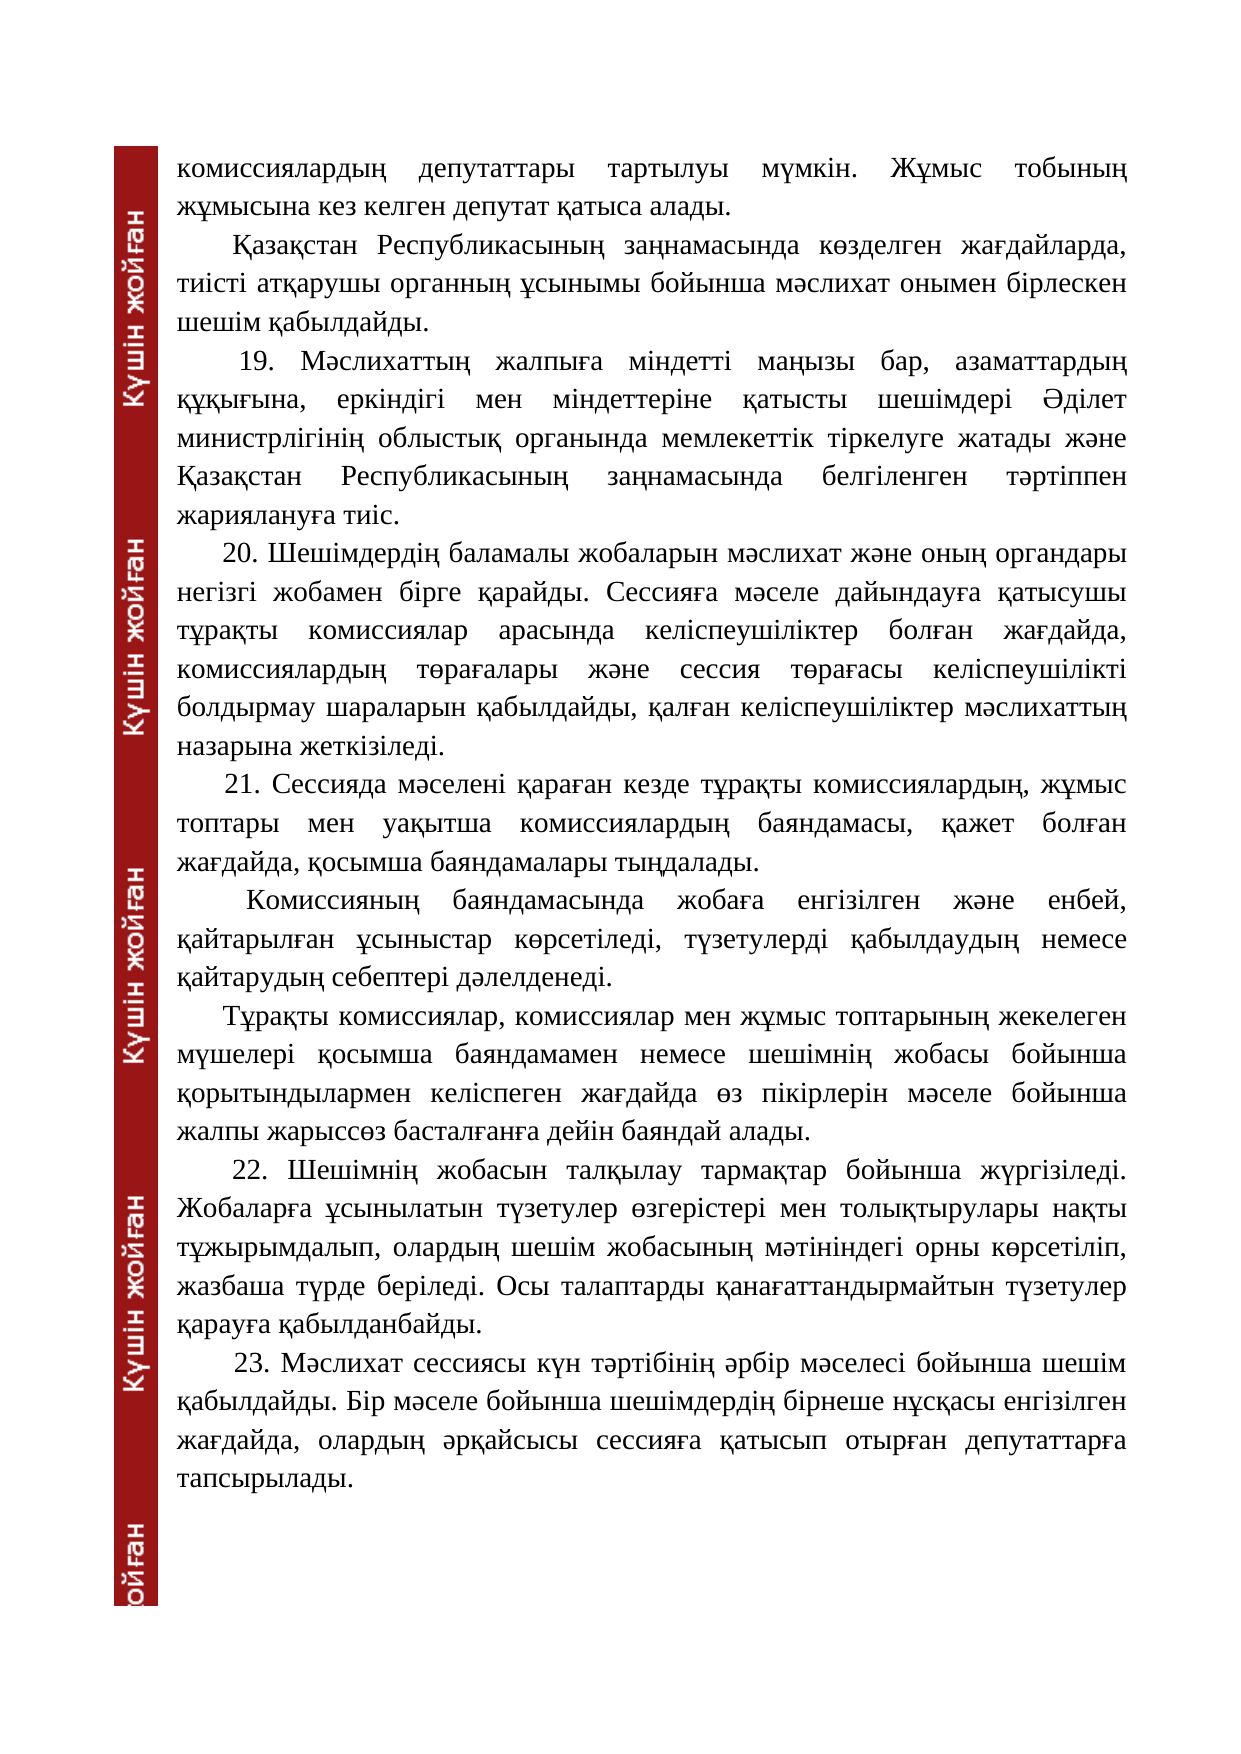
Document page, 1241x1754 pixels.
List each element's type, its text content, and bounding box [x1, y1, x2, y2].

picture [114, 993, 158, 998]
picture [114, 222, 158, 227]
text 22. Шешімнің жобасын талқылау тармақтар бойынша жүргізіледі. Жобаларға ұсынылатын түзетулер өзгерістері мен толықтырулары нақты тұжырымдалып, олардың шешім жобасының мәтініндегі орны көрсетіліп, жазбаша түрде беріледі. Осы талаптарды қанағаттандырмайтын түзетулер қарауға қабылданбайды. [112, 1152, 1128, 1340]
text 23. Мәслихат сессиясы күн тәртібінің әрбір мәселесі бойынша шешім қабылдайды. Бір мәселе бойынша шешімдердің бірнеше нұсқасы енгізілген жағдайда, олардың әрқайсысы сессияға қатысып отырған депутаттарға тапсырылады. [112, 1345, 1128, 1494]
text 20. Шешімдердің баламалы жобаларын мәслихат және оның органдары негізгі жобамен бірге қарайды. Сессияға мәселе дайындауға қатысушы тұрақты комиссиялар арасында келіспеушіліктер болған жағдайда, комиссиялардың төрағалары және сессия төрағасы келіспеушілікті болдырмау шараларын қабылдайды, қалған келіспеушіліктер мәслихаттың назарына жеткізіледі. [112, 535, 1128, 762]
text Комиссияның баяндамасында жобаға енгізілген және енбей, қайтарылған ұсыныстар көрсетіледі, түзетулерді қабылдаудың немесе қайтарудың себептері дәлелденеді. [112, 882, 1128, 993]
picture [114, 762, 158, 767]
text Тұрақты комиссиялар, комиссиялар мен жұмыс топтарының жекелеген мүшелері қосымша баяндамамен немесе шешімнің жобасы бойынша қорытындылармен келіспеген жағдайда өз пікірлерін мәселе бойынша жалпы жарыссөз басталғанға дейін баяндай алады. [112, 998, 1128, 1147]
picture [114, 1494, 158, 1606]
picture [114, 1340, 158, 1345]
picture [114, 146, 158, 150]
text Қазақстан Республикасының заңнамасында көзделген жағдайларда, тиісті атқарушы органның ұсынымы бойынша мәслихат онымен бірлескен шешім қабылдайды. [112, 227, 1128, 338]
picture [114, 877, 158, 882]
text 21. Сессияда мәселені қараған кезде тұрақты комиссиялардың, жұмыс топтары мен уақытша комиссиялардың баяндамасы, қажет болған жағдайда, қосымша баяндамалары тыңдалады. [112, 767, 1128, 877]
text 19. Мәслихаттың жалпыға міндетті маңызы бар, азаматтардың құқығына, еркіндігі мен міндеттеріне қатысты шешімдері Әділет министрлігінің облыстық органында мемлекеттік тіркелуге жатады және Қазақстан Республикасының заңнамасында белгіленген тәртіппен жариялануға тиіс. [112, 343, 1128, 530]
picture [114, 530, 158, 535]
picture [114, 338, 158, 343]
picture [114, 1147, 158, 1152]
